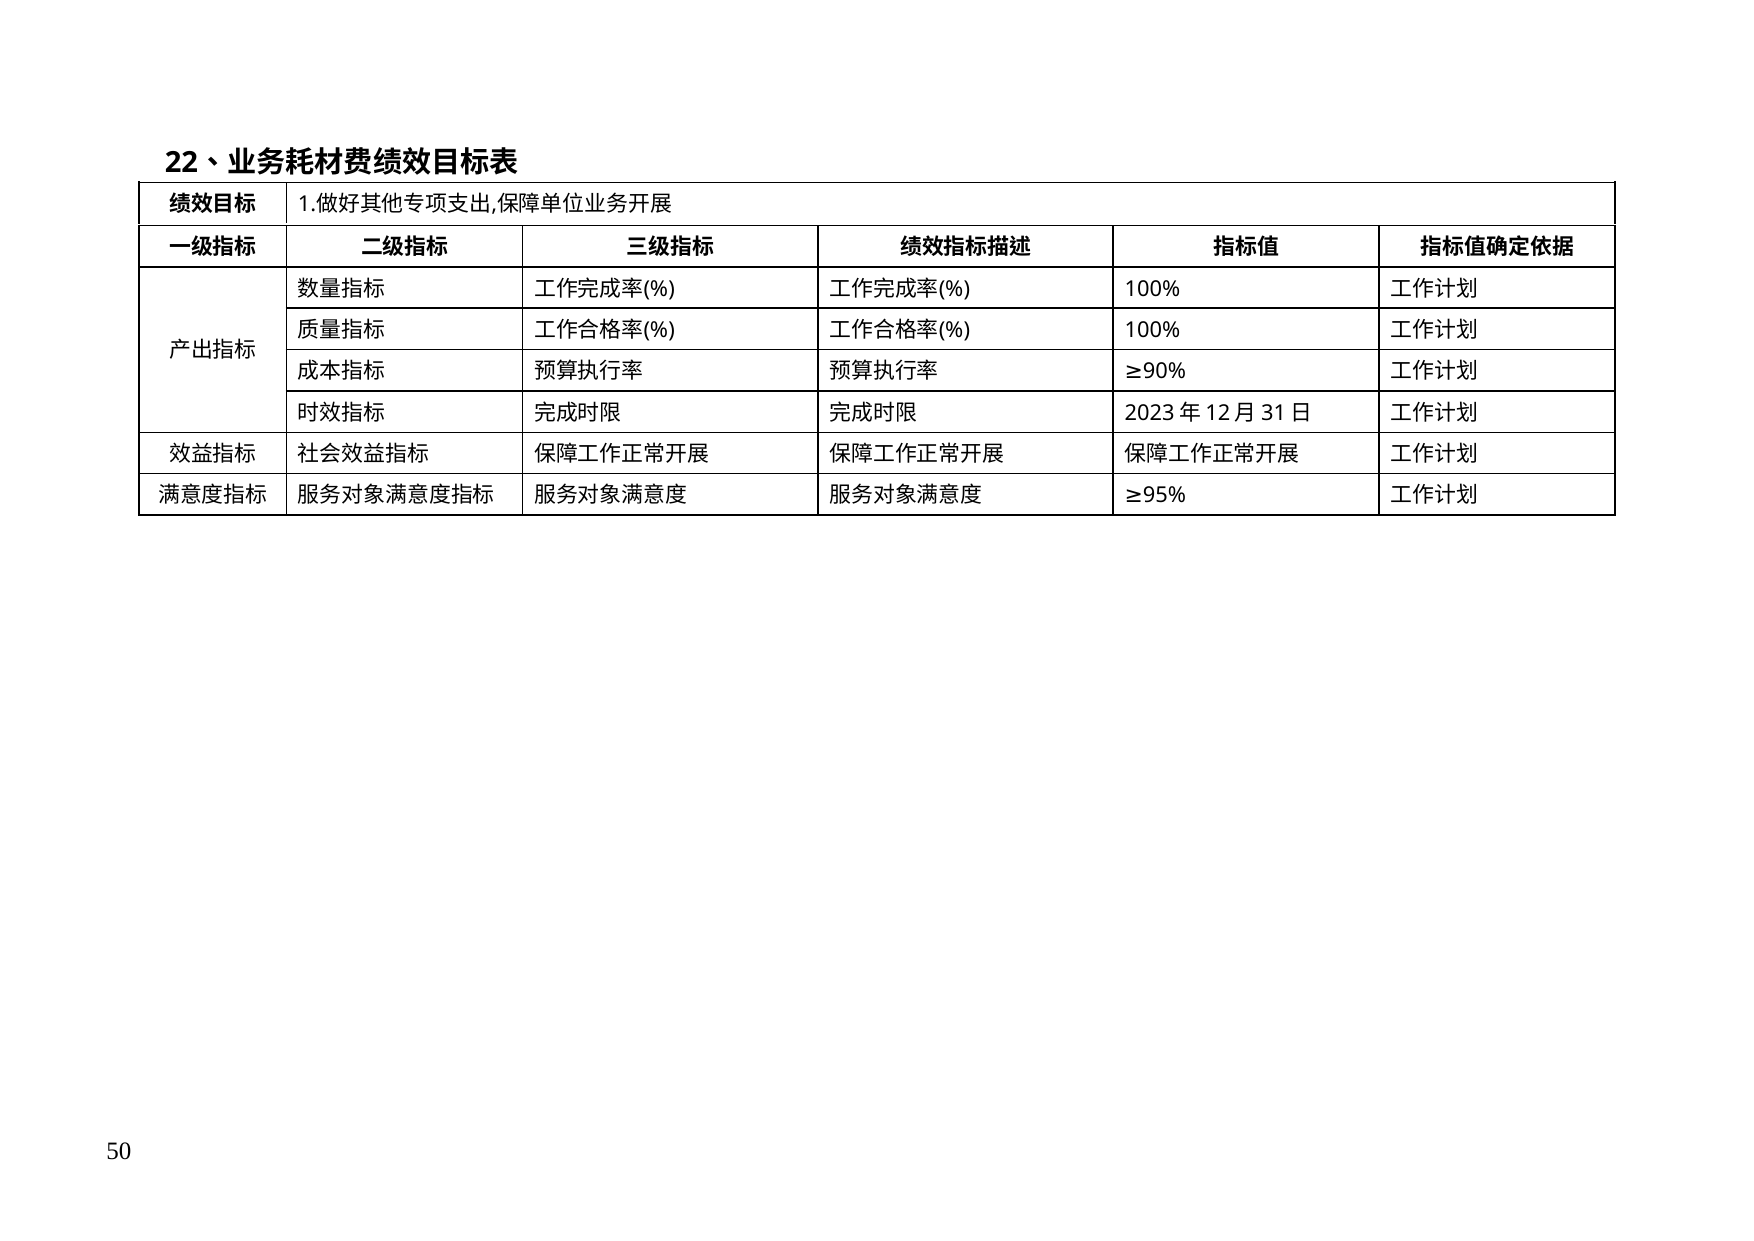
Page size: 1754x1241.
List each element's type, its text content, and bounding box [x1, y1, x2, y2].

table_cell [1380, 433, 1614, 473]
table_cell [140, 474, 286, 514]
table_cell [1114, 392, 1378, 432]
text 22、业务耗材费绩效目标表 [106, 142, 1648, 181]
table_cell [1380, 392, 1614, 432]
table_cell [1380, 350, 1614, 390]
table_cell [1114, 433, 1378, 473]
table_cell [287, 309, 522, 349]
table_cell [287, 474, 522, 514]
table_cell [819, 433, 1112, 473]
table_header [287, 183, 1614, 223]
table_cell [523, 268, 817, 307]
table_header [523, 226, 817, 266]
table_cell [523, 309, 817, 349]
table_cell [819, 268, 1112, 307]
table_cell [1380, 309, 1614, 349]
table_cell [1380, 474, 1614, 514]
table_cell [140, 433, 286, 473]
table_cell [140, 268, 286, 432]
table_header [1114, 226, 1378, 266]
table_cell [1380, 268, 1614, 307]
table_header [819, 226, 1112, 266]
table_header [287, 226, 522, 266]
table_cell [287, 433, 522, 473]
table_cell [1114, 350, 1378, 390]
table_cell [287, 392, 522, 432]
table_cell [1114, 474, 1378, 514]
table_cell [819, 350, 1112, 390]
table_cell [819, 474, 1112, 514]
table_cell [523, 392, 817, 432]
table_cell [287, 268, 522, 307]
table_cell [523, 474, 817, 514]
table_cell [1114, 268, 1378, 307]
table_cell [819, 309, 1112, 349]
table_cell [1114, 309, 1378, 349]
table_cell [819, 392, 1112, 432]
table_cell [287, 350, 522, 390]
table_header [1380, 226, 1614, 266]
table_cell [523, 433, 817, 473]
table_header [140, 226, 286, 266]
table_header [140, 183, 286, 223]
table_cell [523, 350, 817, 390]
